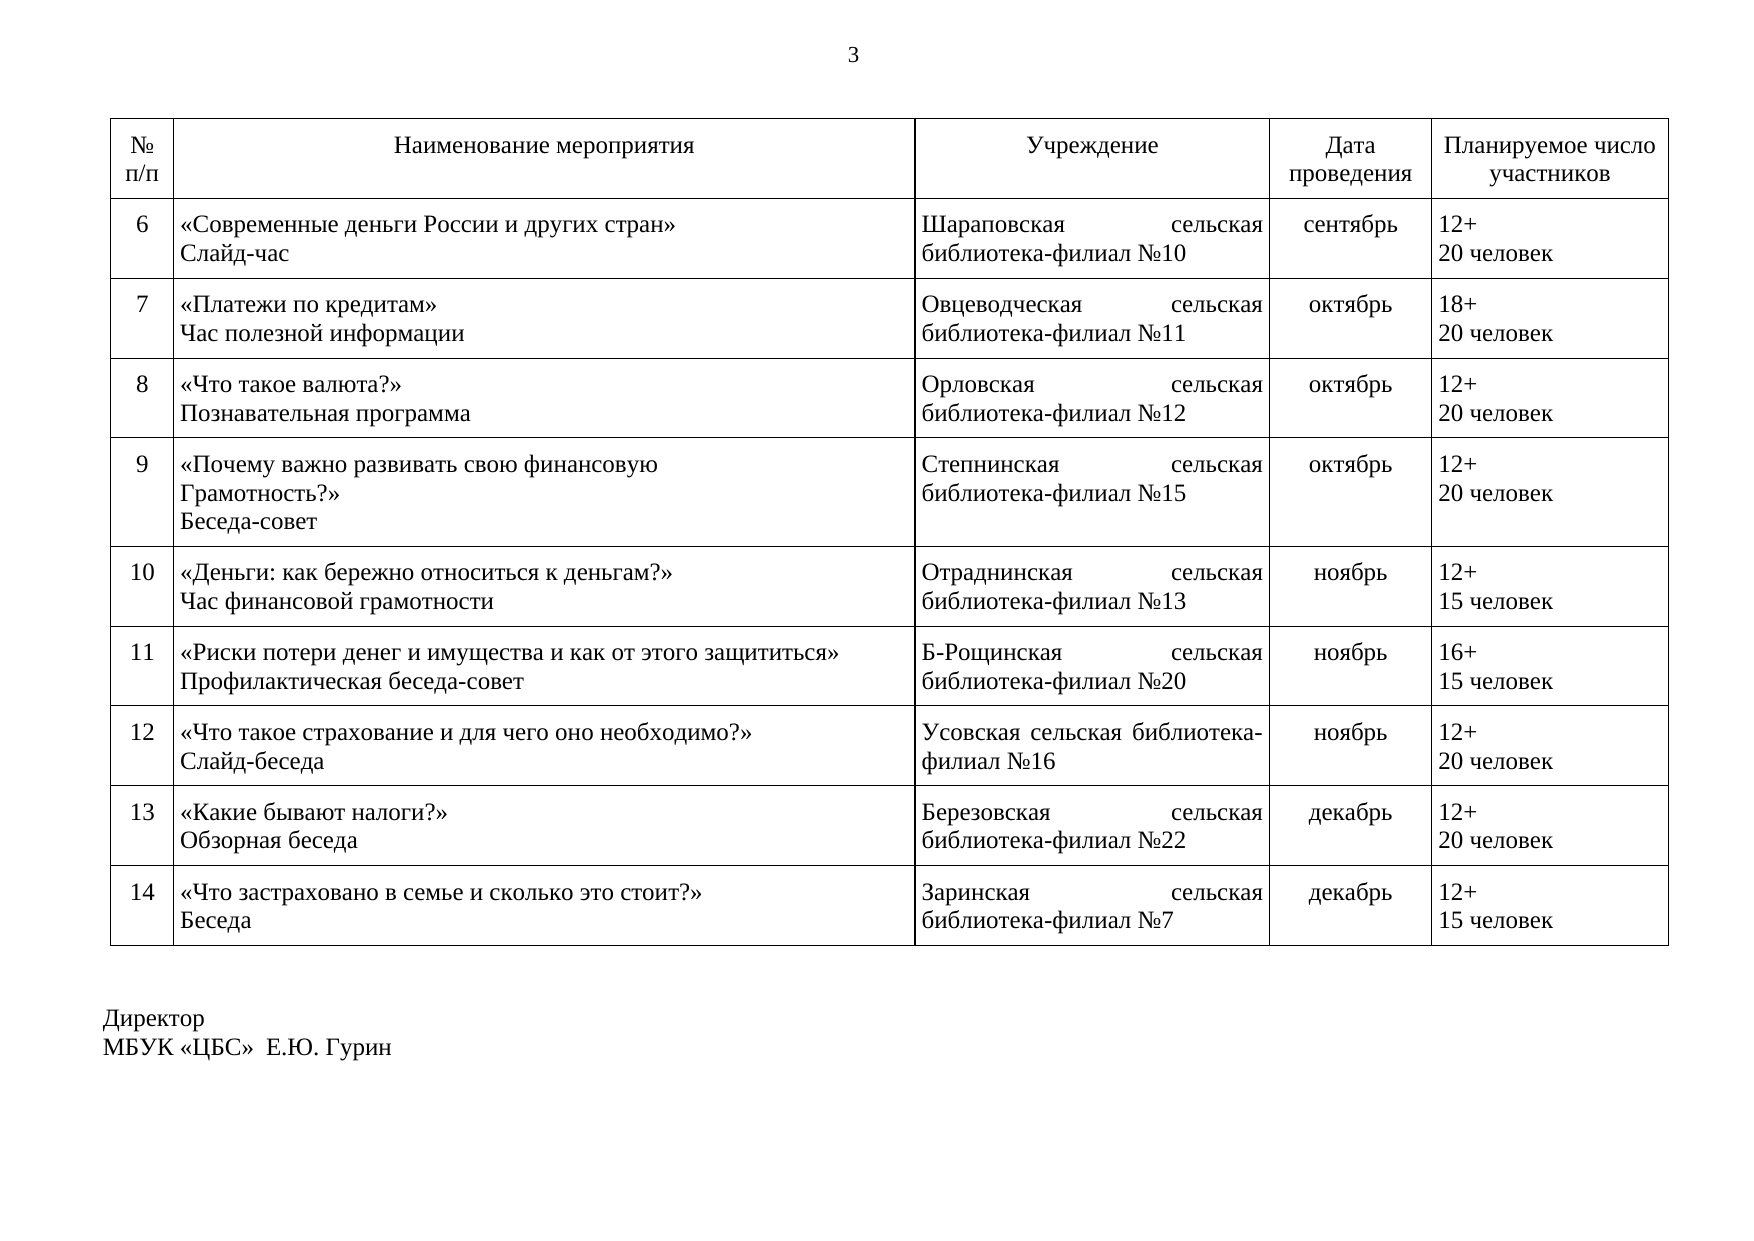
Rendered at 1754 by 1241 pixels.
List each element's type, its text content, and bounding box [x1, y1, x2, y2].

table_cell 9 [111, 438, 173, 546]
text Директор [103, 1003, 1604, 1032]
table_cell 12+ 20 человек [1432, 786, 1668, 865]
table_cell 12 [111, 706, 173, 785]
table_cell «Почему важно развивать свою финансовую Грамотность?» Беседа-совет [174, 438, 914, 546]
table_cell Заринская сельская библиотека-филиал №7 [916, 866, 1269, 945]
table_cell 16+ 15 человек [1432, 627, 1668, 705]
table_header Учреждение [916, 119, 1269, 198]
table_header Наименование мероприятия [174, 119, 914, 198]
table_cell 12+ 15 человек [1432, 547, 1668, 626]
table_cell Орловская сельская библиотека-филиал №12 [916, 359, 1269, 437]
table_cell декабрь [1270, 866, 1431, 945]
table_cell «Современные деньги России и других стран» Слайд-час [174, 199, 914, 278]
table_cell 6 [111, 199, 173, 278]
table_cell Усовская сельская библиотека-филиал №16 [916, 706, 1269, 785]
table_cell октябрь [1270, 359, 1431, 437]
table_cell ноябрь [1270, 627, 1431, 705]
table_cell 7 [111, 279, 173, 357]
table_cell 12+ 20 человек [1432, 706, 1668, 785]
table_cell 11 [111, 627, 173, 705]
table_header Планируемое число участников [1432, 119, 1668, 198]
table_cell Б-Рощинская сельская библиотека-филиал №20 [916, 627, 1269, 705]
table_cell Березовская сельская библиотека-филиал №22 [916, 786, 1269, 865]
table_cell ноябрь [1270, 547, 1431, 626]
table_cell 12+ 20 человек [1432, 199, 1668, 278]
table_cell ноябрь [1270, 706, 1431, 785]
table_cell 13 [111, 786, 173, 865]
table_cell октябрь [1270, 279, 1431, 357]
table_cell 12+ 20 человек [1432, 438, 1668, 546]
table_cell декабрь [1270, 786, 1431, 865]
table_cell 12+ 20 человек [1432, 359, 1668, 437]
table_cell «Что такое валюта?» Познавательная программа [174, 359, 914, 437]
table_header Дата проведения [1270, 119, 1431, 198]
table_header № п/п [111, 119, 173, 198]
table_cell «Риски потери денег и имущества и как от этого защититься» Профилактическая беседа-совет [174, 627, 914, 705]
table_cell Степнинская сельская библиотека-филиал №15 [916, 438, 1269, 546]
table_cell «Что такое страхование и для чего оно необходимо?» Слайд-беседа [174, 706, 914, 785]
table_cell 8 [111, 359, 173, 437]
table_cell сентябрь [1270, 199, 1431, 278]
table_cell Овцеводческая сельская библиотека-филиал №11 [916, 279, 1269, 357]
table_cell «Платежи по кредитам» Час полезной информации [174, 279, 914, 357]
table_cell октябрь [1270, 438, 1431, 546]
text МБУК «ЦБС» Е.Ю. Гурин [103, 1032, 1604, 1061]
table_cell «Что застраховано в семье и сколько это стоит?» Беседа [174, 866, 914, 945]
table_cell 14 [111, 866, 173, 945]
table_cell «Деньги: как бережно относиться к деньгам?» Час финансовой грамотности [174, 547, 914, 626]
table_cell Шараповская сельская библиотека-филиал №10 [916, 199, 1269, 278]
table_cell 18+ 20 человек [1432, 279, 1668, 357]
table_cell 10 [111, 547, 173, 626]
table_cell 12+ 15 человек [1432, 866, 1668, 945]
table_cell «Какие бывают налоги?» Обзорная беседа [174, 786, 914, 865]
table_cell Отраднинская сельская библиотека-филиал №13 [916, 547, 1269, 626]
